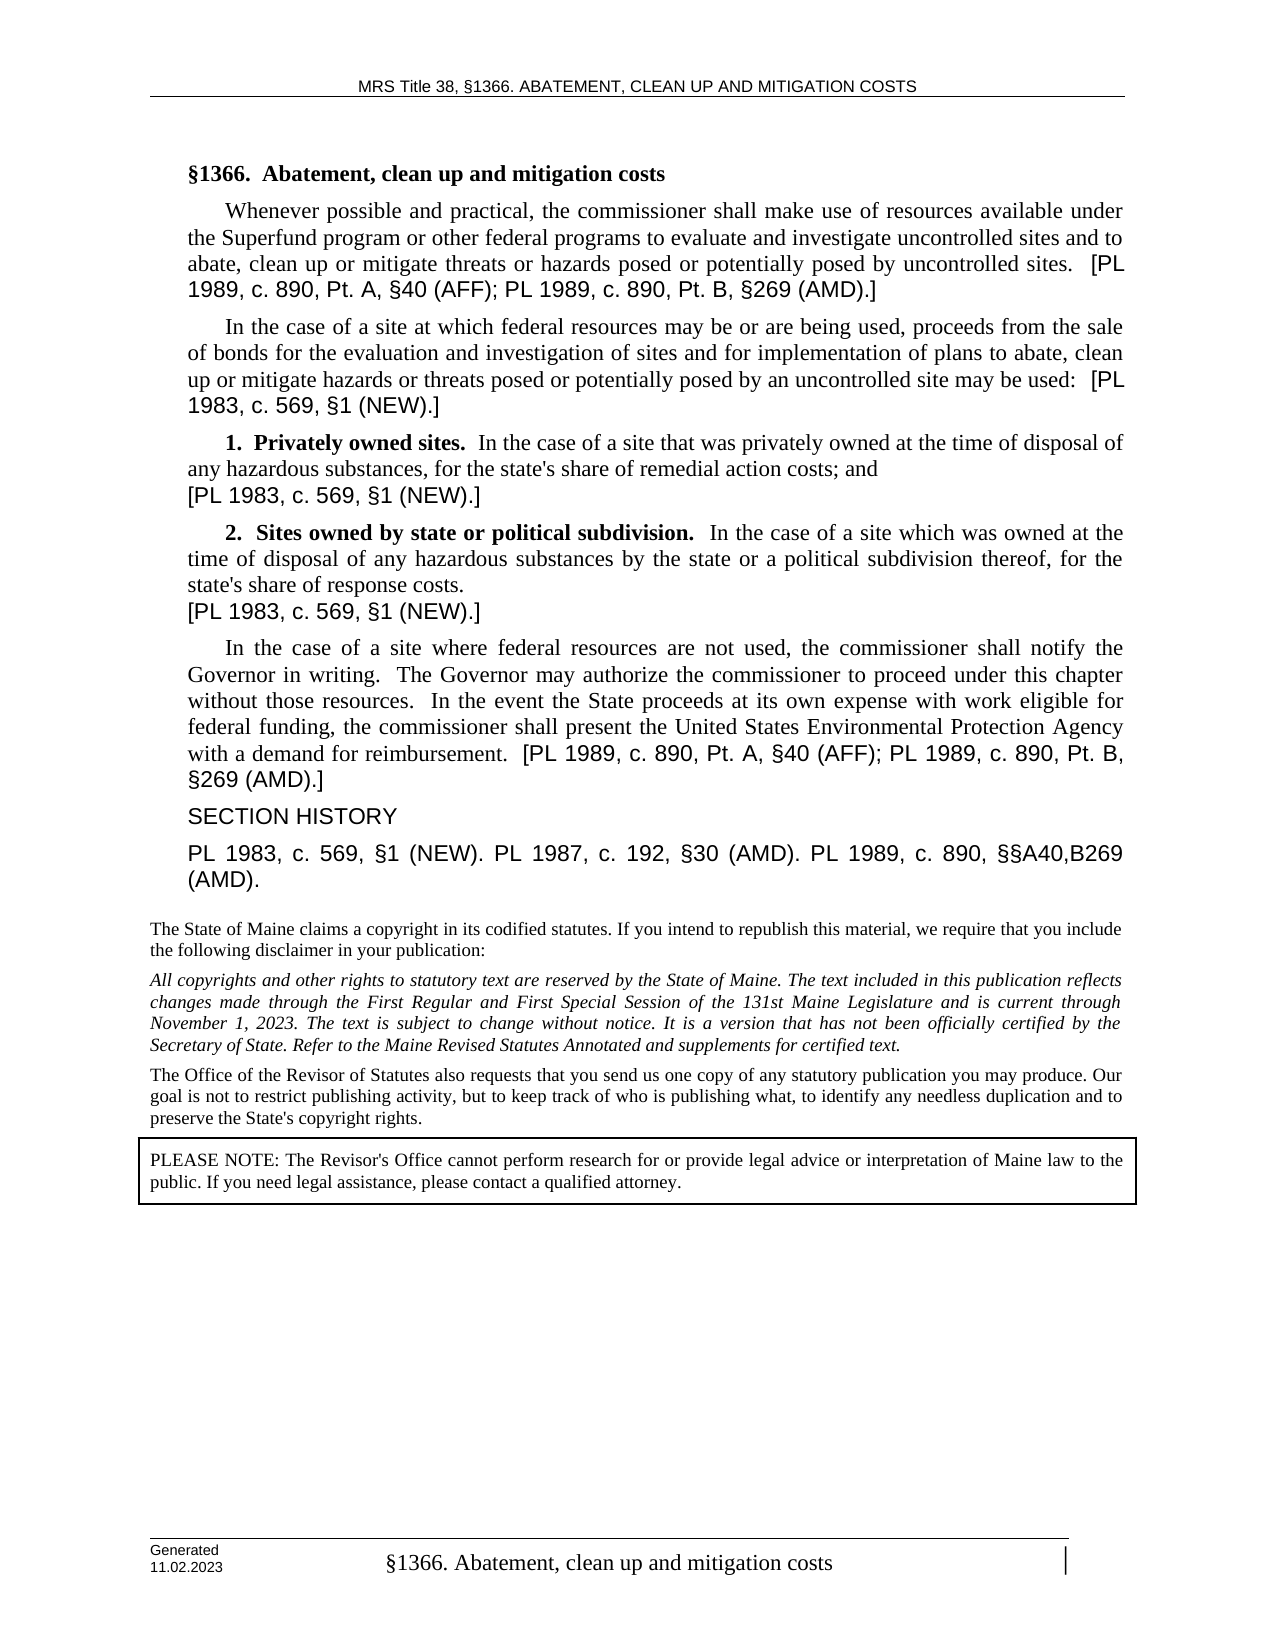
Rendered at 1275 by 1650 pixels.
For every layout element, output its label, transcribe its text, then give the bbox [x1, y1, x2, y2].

text In the case of a site at which federal resources may be or are being used, proceeds from the sale of bonds for the evaluation and investigation of sites and for implementation of plans to abate, clean up or mitigate hazards or threats posed or potentially posed by an uncontrolled site may be used: [PL 1983, c. 569, §1 (NEW).] [187, 313, 1125, 419]
text The State of Maine claims a copyright in its codified statutes. If you intend to republish this material, we require that you include the following disclaimer in your publication: [150, 917, 1125, 961]
text PLEASE NOTE: The Revisor's Office cannot perform research for or provide legal advice or interpretation of Maine law to the public. If you need legal assistance, please contact a qualified attorney. [140, 1139, 1135, 1203]
text In the case of a site where federal resources are not used, the commissioner shall notify the Governor in writing. The Governor may authorize the commissioner to proceed under this chapter without those resources. In the event the State proceeds at its own expense with work eligible for federal funding, the commissioner shall present the United States Environmental Protection Agency with a demand for reimbursement. [PL 1989, c. 890, Pt. A, §40 (AFF); PL 1989, c. 890, Pt. B, §269 (AMD).] [187, 634, 1125, 793]
text [PL 1983, c. 569, §1 (NEW).] [187, 482, 1125, 508]
text §1366. Abatement, clean up and mitigation costs [187, 160, 1125, 187]
text All copyrights and other rights to statutory text are reserved by the State of Maine. The text included in this publication reflects changes made through the First Regular and First Special Session of the 131st Maine Legislature and is current through November 1, 2023 . The text is subject to change without notice. It is a version that has not been officially certified by the Secretary of State. Refer to the Maine Revised Statutes Annotated and supplements for certified text. [150, 969, 1125, 1055]
text PL 1983, c. 569, §1 (NEW). PL 1987, c. 192, §30 (AMD). PL 1989, c. 890, §§A40,B269 (AMD). [187, 840, 1125, 892]
text 2. Sites owned by state or political subdivision. In the case of a site which was owned at the time of disposal of any hazardous substances by the state or a political subdivision thereof, for the state's share of response costs. [187, 518, 1125, 598]
text 1. Privately owned sites. In the case of a site that was privately owned at the time of disposal of any hazardous substances, for the state's share of remedial action costs; and [187, 429, 1125, 482]
text The Office of the Revisor of Statutes also requests that you send us one copy of any statutory publication you may produce. Our goal is not to restrict publishing activity, but to keep track of who is publishing what, to identify any needless duplication and to preserve the State's copyright rights. [150, 1063, 1125, 1128]
text [PL 1983, c. 569, §1 (NEW).] [187, 598, 1125, 624]
text SECTION HISTORY [187, 803, 1125, 829]
text Whenever possible and practical, the commissioner shall make use of resources available under the Superfund program or other federal programs to evaluate and investigate uncontrolled sites and to abate, clean up or mitigate threats or hazards posed or potentially posed by uncontrolled sites. [PL 1989, c. 890, Pt. A, §40 (AFF); PL 1989, c. 890, Pt. B, §269 (AMD).] [187, 197, 1125, 303]
